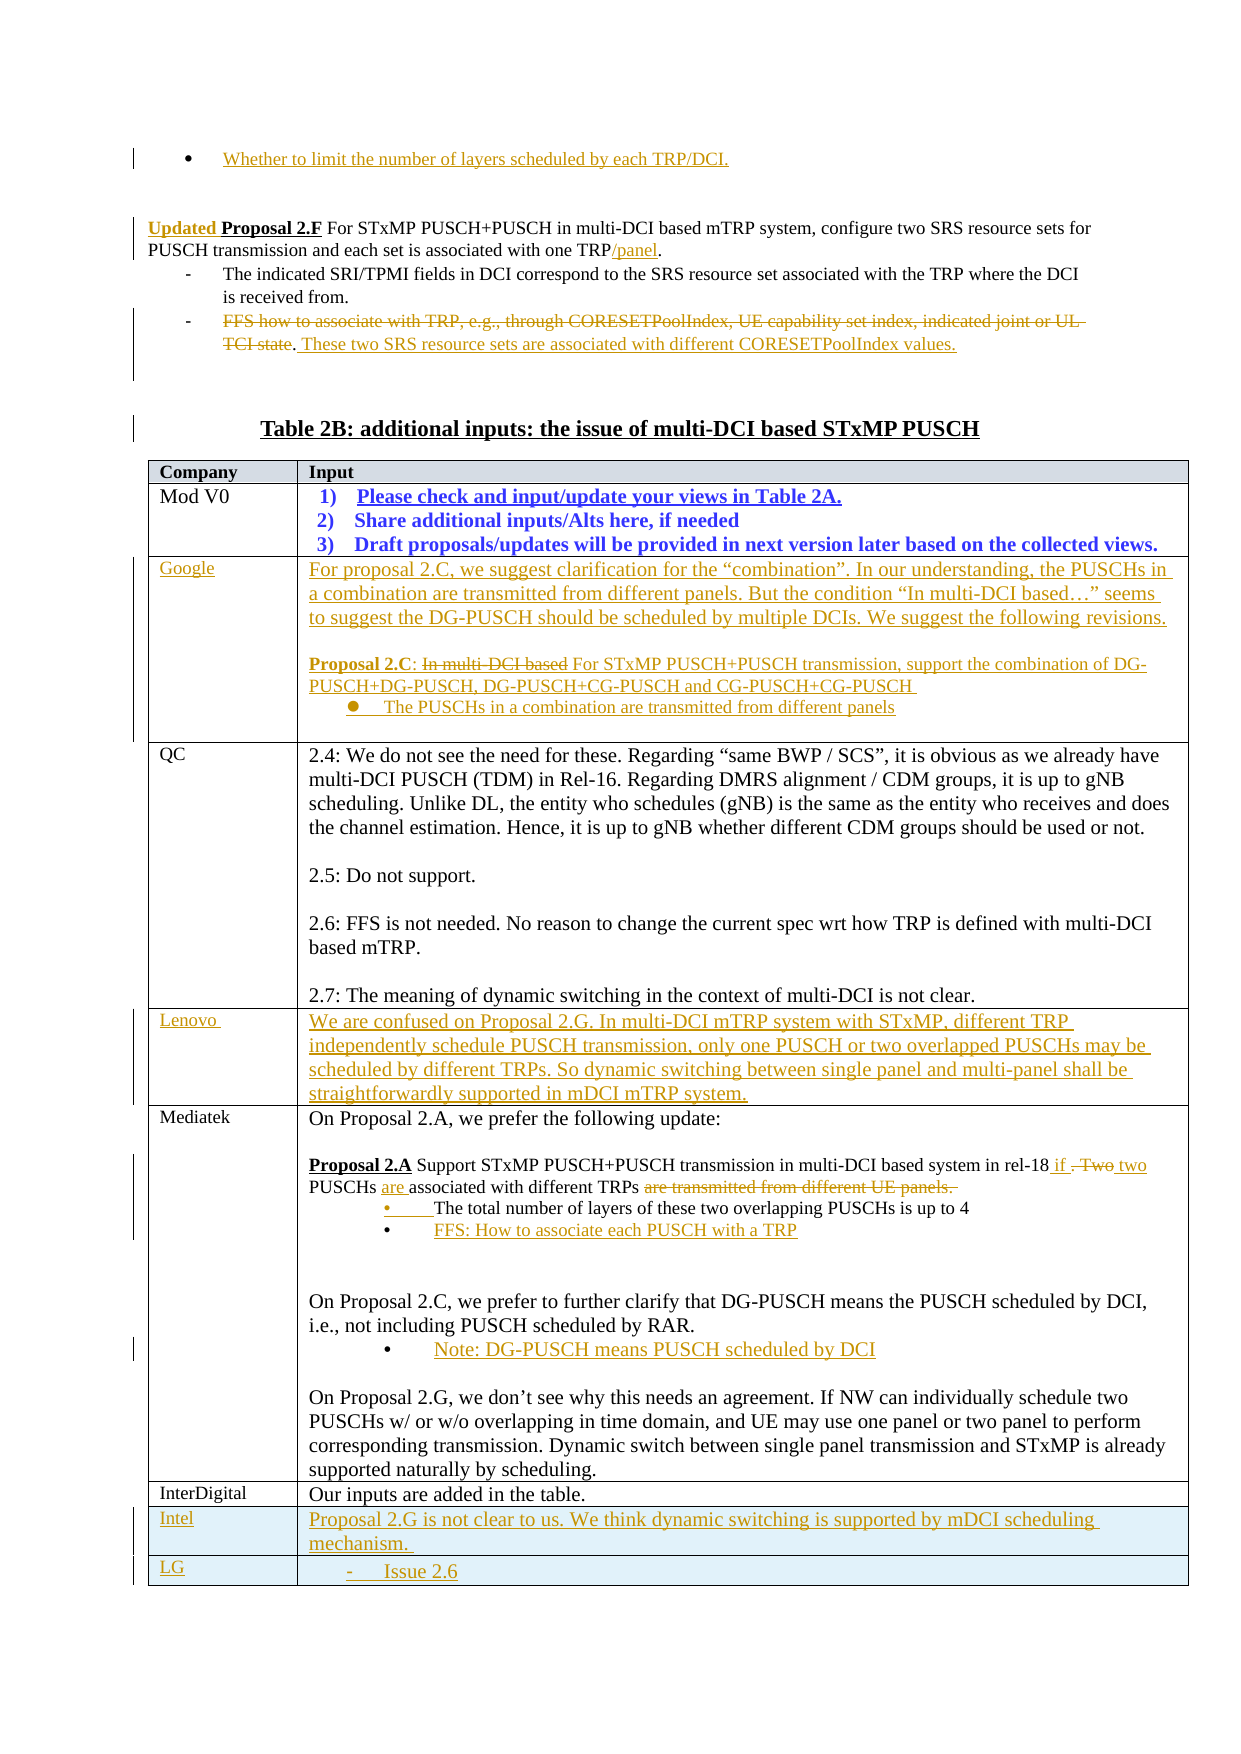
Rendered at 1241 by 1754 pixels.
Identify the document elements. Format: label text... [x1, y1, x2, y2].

table_cell On Proposal 2.A, we prefer the following update: Proposal 2.A Support STxMP PUSCH+PUSCH transmission in multi-DCI based system in rel-18 PUSCHs associated with different TRPs The total number of layers of these two overlapping PUSCHs is up to 4 On Proposal 2.C, we prefer to further clarify that DG-PUSCH means the PUSCH scheduled by DCI, i.e., not including PUSCH scheduled by RAR. On Proposal 2.G, we don’t see why this needs an agreement. If NW can individually schedule two PUSCHs w/ or w/o overlapping in time domain, and UE may use one panel or two panel to perform corresponding transmission. Dynamic switch between single panel transmission and STxMP is already supported naturally by scheduling. [298, 1106, 1188, 1481]
table_cell Mediatek [149, 1106, 297, 1481]
table_cell Our inputs are added in the table. [298, 1482, 1188, 1506]
table_header Company [149, 461, 297, 482]
list The indicated SRI/TPMI fields in DCI correspond to the SRS resource set associated with the TRP where the DCI is received from. [185, 260, 1093, 307]
table_cell Mod V0 [149, 484, 297, 556]
table_cell QC [149, 743, 297, 1007]
text Proposal 2.F For STxMP PUSCH+PUSCH in multi-DCI based mTRP system, configure two SRS resource sets for PUSCH transmission and each set is associated with one TRP. [148, 217, 1093, 260]
table_cell [298, 557, 1188, 742]
list . [185, 307, 1093, 354]
table_cell [149, 1009, 297, 1105]
table_cell [149, 557, 297, 742]
table_cell InterDigital [149, 1482, 297, 1506]
table_header Input [298, 461, 1188, 482]
table_cell [298, 1009, 1188, 1105]
table_cell Please check and input/update your views in Table 2A. Share additional inputs/Alts here, if needed Draft proposals/updates will be provided in next version later based on the collected views. [298, 484, 1188, 556]
table_cell 2.4: We do not see the need for these. Regarding “same BWP / SCS”, it is obvious as we already have multi-DCI PUSCH (TDM) in Rel-16. Regarding DMRS alignment / CDM groups, it is up to gNB scheduling. Unlike DL, the entity who schedules (gNB) is the same as the entity who receives and does the channel estimation. Hence, it is up to gNB whether different CDM groups should be used or not. 2.5: Do not support. 2.6: FFS is not needed. No reason to change the current spec wrt how TRP is defined with multi-DCI based mTRP. 2.7: The meaning of dynamic switching in the context of multi-DCI is not clear. [298, 743, 1188, 1007]
text Table 2B: additional inputs: the issue of multi-DCI based STxMP PUSCH [148, 415, 1093, 442]
